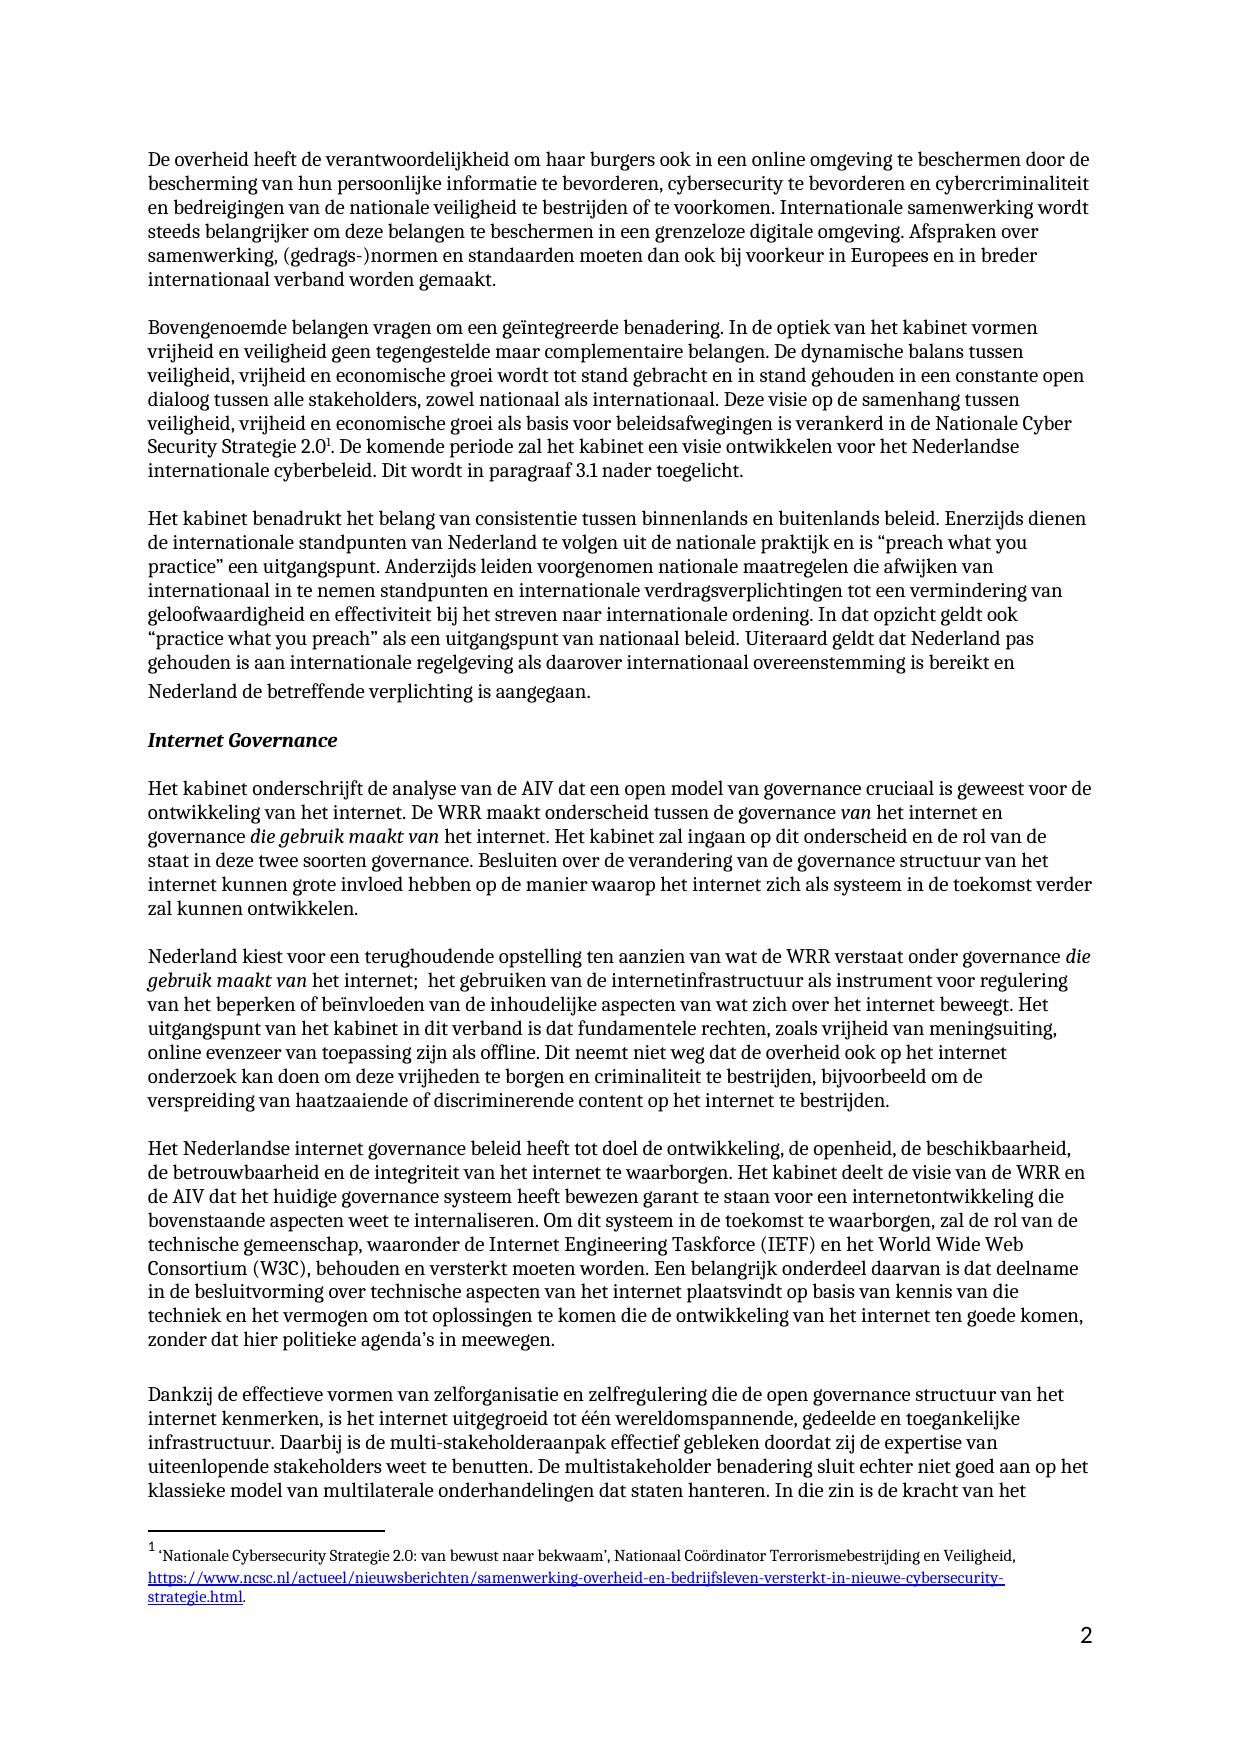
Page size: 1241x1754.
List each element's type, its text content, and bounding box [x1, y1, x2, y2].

text Internet Governance [148, 729, 1093, 753]
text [148, 1383, 1093, 1502]
text Het kabinet onderschrijft de analyse van de AIV dat een open model van governance cruciaal is geweest voor de ontwikkeling van het internet. De WRR maakt onderscheid tussen de governance van het internet en governance die gebruik maakt van het internet. Het kabinet zal ingaan op dit onderscheid en de rol van de staat in deze twee soorten governance. Besluiten over de verandering van de governance structuur van het internet kunnen grote invloed hebben op de manier waarop het internet zich als systeem in de toekomst verder zal kunnen ontwikkelen. [148, 777, 1093, 921]
text De overheid heeft de verantwoordelijkheid om haar burgers ook in een online omgeving te beschermen door de bescherming van hun persoonlijke informatie te bevorderen, cybersecurity te bevorderen en cybercriminaliteit en bedreigingen van de nationale veiligheid te bestrijden of te voorkomen. Internationale samenwerking wordt steeds belangrijker om deze belangen te beschermen in een grenzeloze digitale omgeving. Afspraken over samenwerking, (gedrags-)normen en standaarden moeten dan ook bij voorkeur in Europees en in breder internationaal verband worden gemaakt. [148, 148, 1093, 291]
text Nederland kiest voor een terughoudende opstelling ten aanzien van wat de WRR verstaat onder governance die gebruik maakt van het internet; het gebruiken van de internetinfrastructuur als instrument voor regulering van het beperken of beïnvloeden van de inhoudelijke aspecten van wat zich over het internet beweegt. Het uitgangspunt van het kabinet in dit verband is dat fundamentele rechten, zoals vrijheid van meningsuiting, online evenzeer van toepassing zijn als offline. Dit neemt niet weg dat de overheid ook op het internet onderzoek kan doen om deze vrijheden te borgen en criminaliteit te bestrijden, bijvoorbeeld om de verspreiding van haatzaaiende of discriminerende content op het internet te bestrijden. [148, 945, 1093, 1112]
text Het kabinet benadrukt het belang van consistentie tussen binnenlands en buitenlands beleid. Enerzijds dienen de internationale standpunten van Nederland te volgen uit de nationale praktijk en is “preach what you practice” een uitgangspunt. Anderzijds leiden voorgenomen nationale maatregelen die afwijken van internationaal in te nemen standpunten en internationale verdragsverplichtingen tot een vermindering van geloofwaardigheid en effectiviteit bij het streven naar internationale ordening. In dat opzicht geldt ook “practice what you preach” als een uitgangspunt van nationaal beleid. Uiteraard geldt dat Nederland pas gehouden is aan internationale regelgeving als daarover internationaal overeenstemming is bereikt en Nederland de betreffende verplichting is aangegaan. [148, 507, 1093, 705]
text Bovengenoemde belangen vragen om een geïntegreerde benadering. In de optiek van het kabinet vormen vrijheid en veiligheid geen tegengestelde maar complementaire belangen. De dynamische balans tussen veiligheid, vrijheid en economische groei wordt tot stand gebracht en in stand gehouden in een constante open dialoog tussen alle stakeholders, zowel nationaal als internationaal. Deze visie op de samenhang tussen veiligheid, vrijheid en economische groei als basis voor beleidsafwegingen is verankerd in de Nationale Cyber Security Strategie 2.0. De komende periode zal het kabinet een visie ontwikkelen voor het Nederlandse internationale cyberbeleid. Dit wordt in paragraaf 3.1 nader toegelicht. [148, 315, 1093, 483]
text Het Nederlandse internet governance beleid heeft tot doel de ontwikkeling, de openheid, de beschikbaarheid, de betrouwbaarheid en de integriteit van het internet te waarborgen. Het kabinet deelt de visie van de WRR en de AIV dat het huidige governance systeem heeft bewezen garant te staan voor een internetontwikkeling die bovenstaande aspecten weet te internaliseren. Om dit systeem in de toekomst te waarborgen, zal de rol van de technische gemeenschap, waaronder de Internet Engineering Taskforce (IETF) en het World Wide Web Consortium (W3C), behouden en versterkt moeten worden. Een belangrijk onderdeel daarvan is dat deelname in de besluitvorming over technische aspecten van het internet plaatsvindt op basis van kennis van die techniek en het vermogen om tot oplossingen te komen die de ontwikkeling van het internet ten goede komen, zonder dat hier politieke agenda’s in meewegen. [148, 1136, 1093, 1352]
